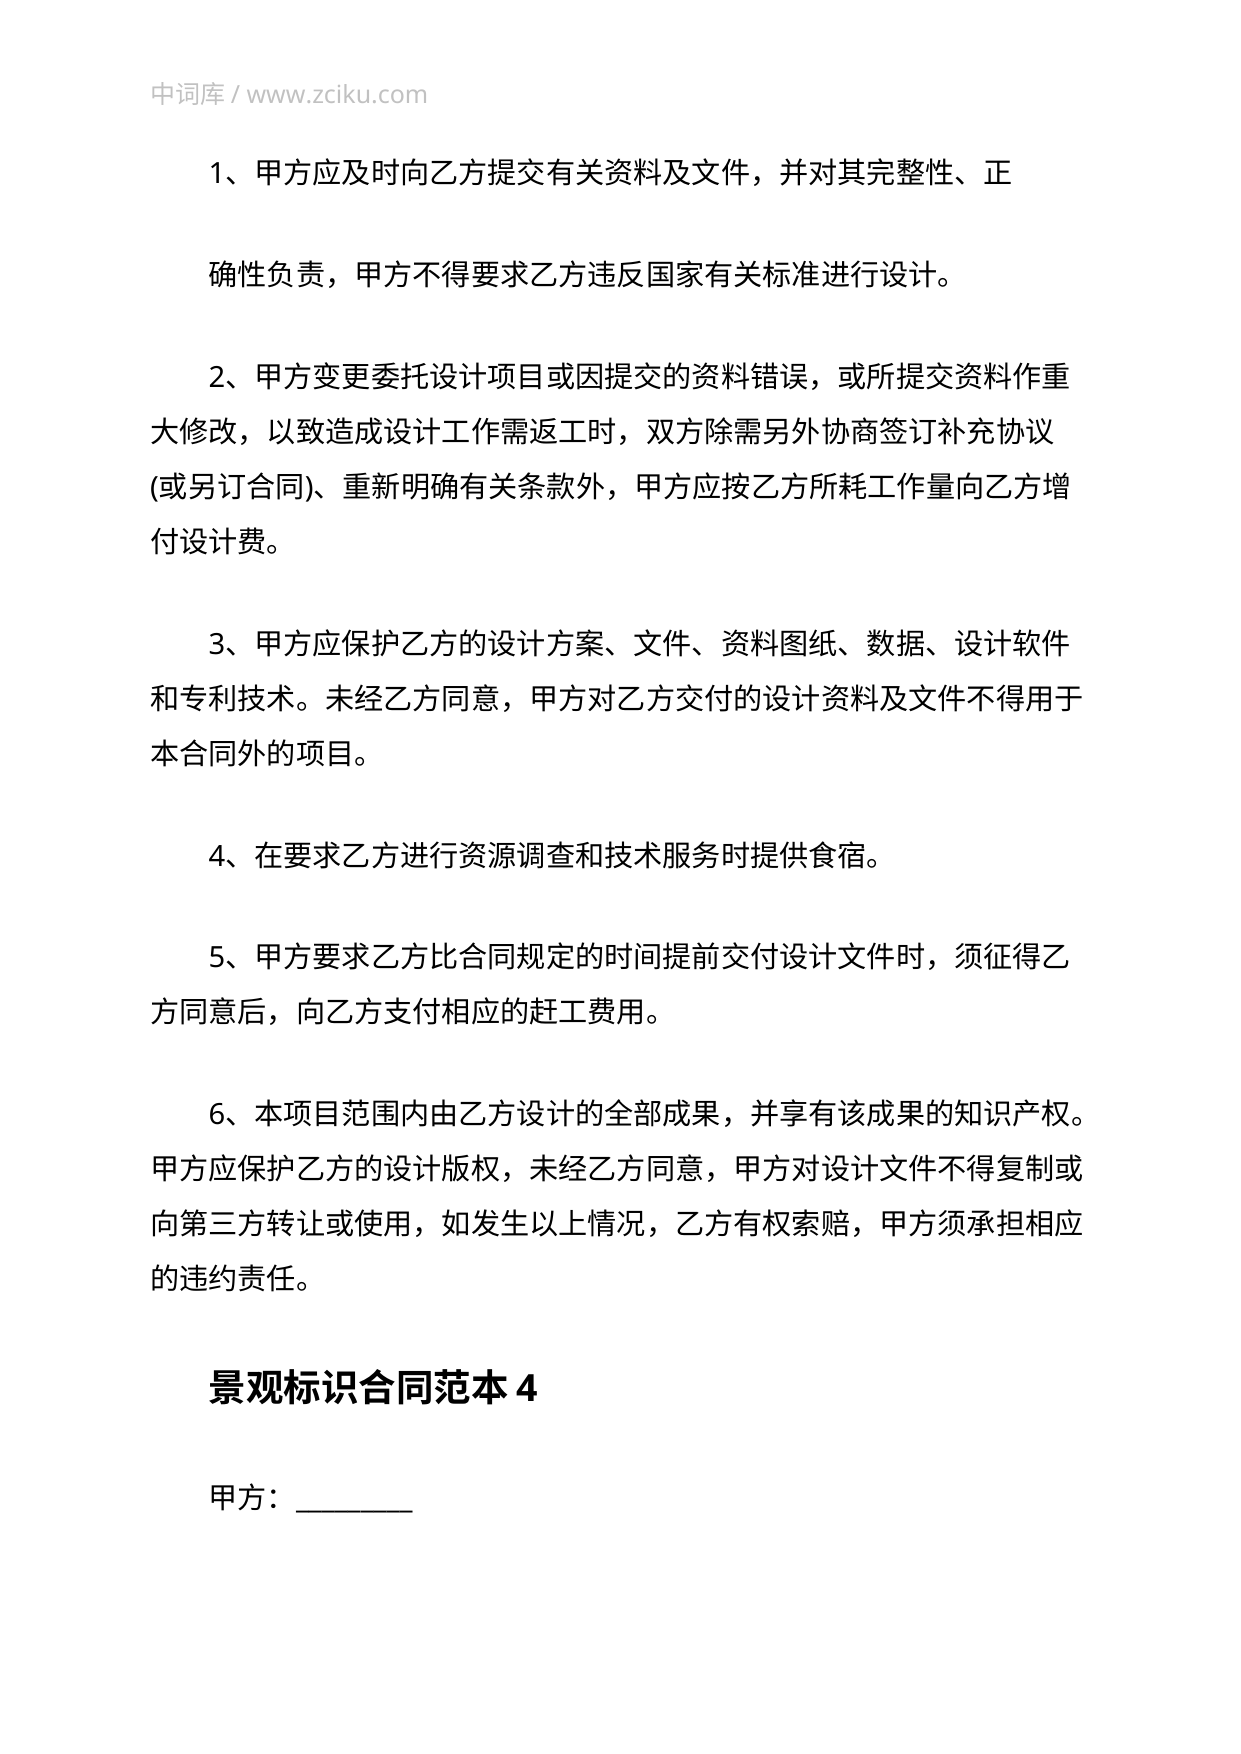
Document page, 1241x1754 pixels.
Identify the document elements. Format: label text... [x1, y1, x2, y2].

text 确性负责，甲方不得要求乙方违反国家有关标准进行设计。 [150, 252, 1090, 294]
text 景观标识合同范本4 [150, 1357, 1090, 1412]
text 6、本项目范围内由乙方设计的全部成果，并享有该成果的知识产权。甲方应保护乙方的设计版权，未经乙方同意，甲方对设计文件不得复制或向第三方转让或使用，如发生以上情况，乙方有权索赔，甲方须承担相应的违约责任。 [150, 1091, 1090, 1298]
text 甲方：_________ [150, 1475, 1090, 1517]
text 5、甲方要求乙方比合同规定的时间提前交付设计文件时，须征得乙方同意后，向乙方支付相应的赶工费用。 [150, 934, 1090, 1031]
text 1、甲方应及时向乙方提交有关资料及文件，并对其完整性、正 [150, 150, 1090, 192]
text 4、在要求乙方进行资源调查和技术服务时提供食宿。 [150, 832, 1090, 874]
text 2、甲方变更委托设计项目或因提交的资料错误，或所提交资料作重大修改，以致造成设计工作需返工时，双方除需另外协商签订补充协议(或另订合同)、重新明确有关条款外，甲方应按乙方所耗工作量向乙方增付设计费。 [150, 354, 1090, 561]
text 3、甲方应保护乙方的设计方案、文件、资料图纸、数据、设计软件和专利技术。未经乙方同意，甲方对乙方交付的设计资料及文件不得用于本合同外的项目。 [150, 620, 1090, 773]
